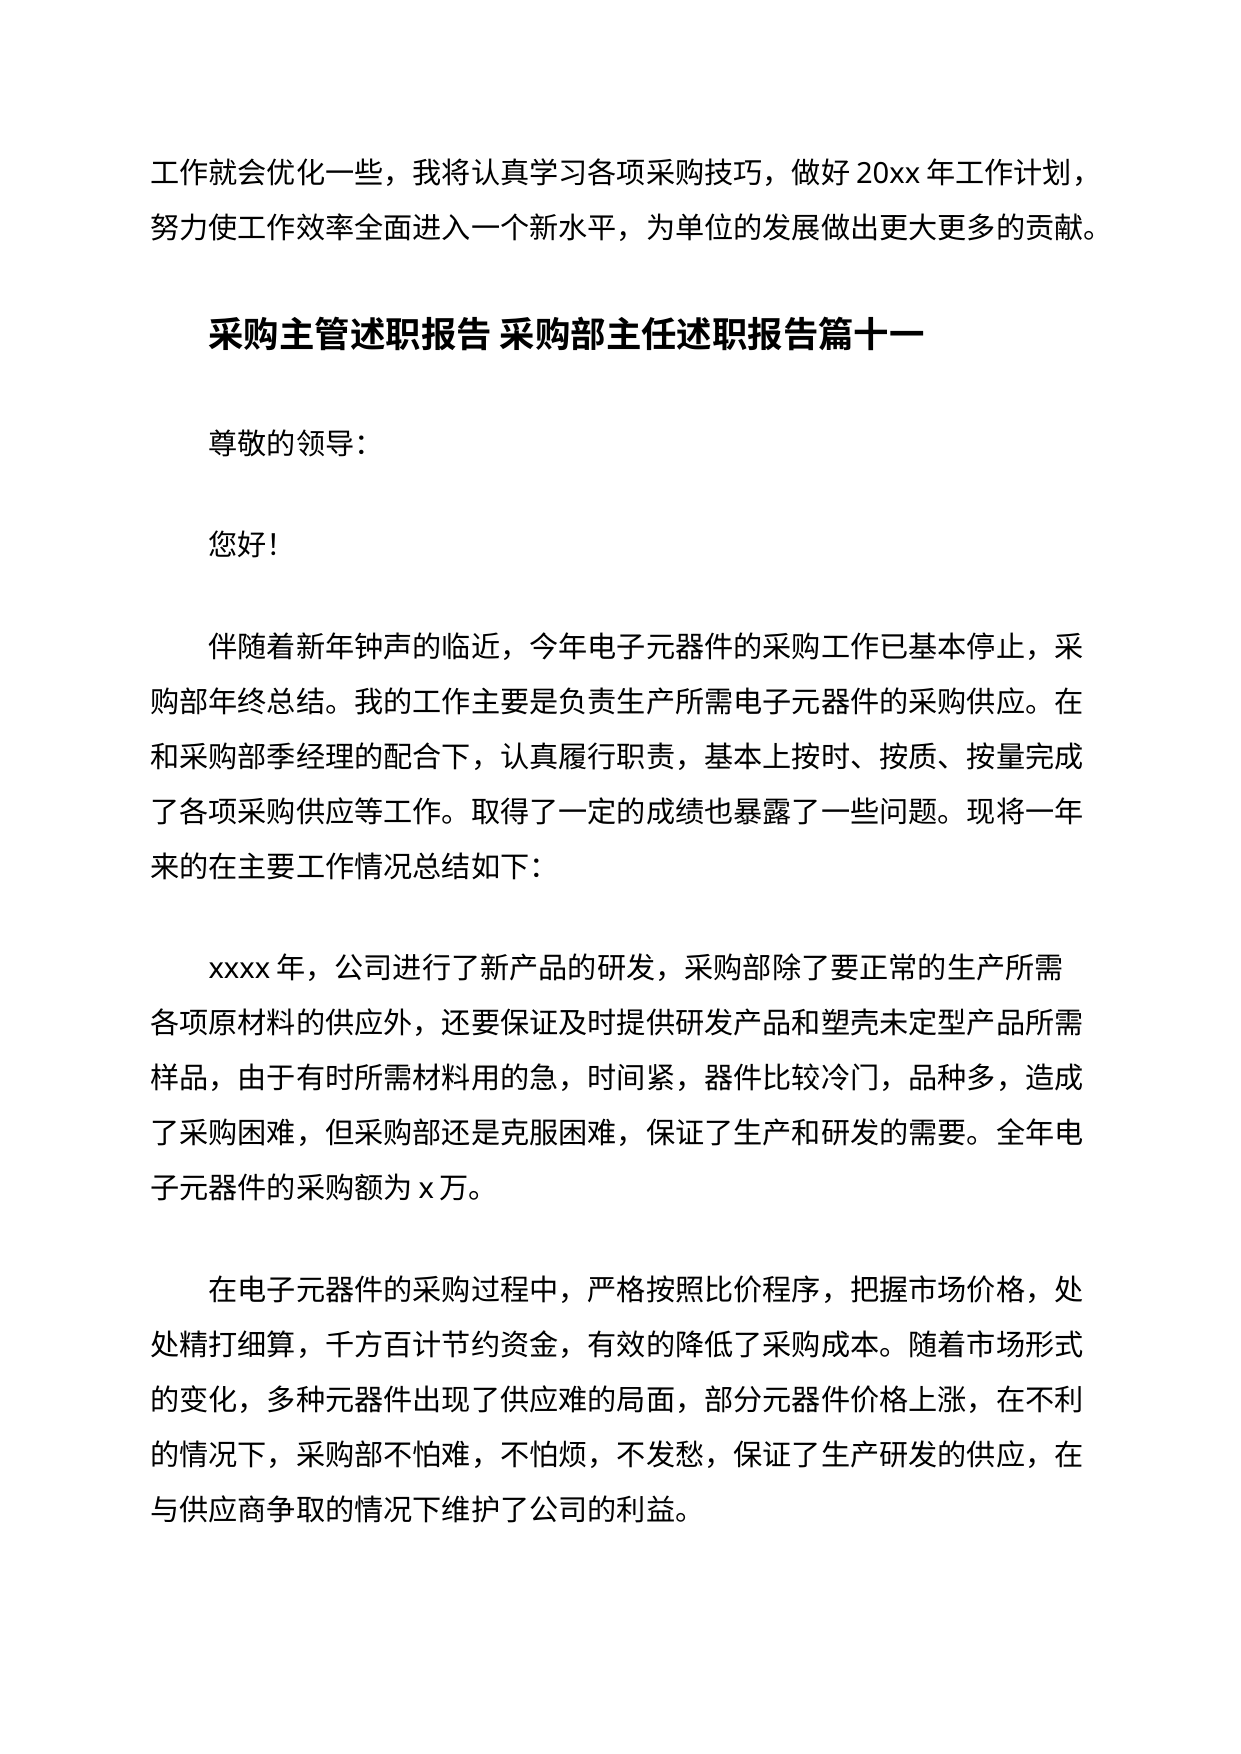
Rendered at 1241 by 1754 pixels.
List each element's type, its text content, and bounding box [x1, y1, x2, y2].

text 采购主管述职报告 采购部主任述职报告篇十一 [150, 307, 1090, 358]
text 您好！ [150, 522, 1090, 564]
text xxxx年，公司进行了新产品的研发，采购部除了要正常的生产所需各项原材料的供应外，还要保证及时提供研发产品和塑壳未定型产品所需样品，由于有时所需材料用的急，时间紧，器件比较冷门，品种多，造成了采购困难，但采购部还是克服困难，保证了生产和研发的需要。全年电子元器件的采购额为x万。 [150, 945, 1090, 1207]
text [150, 150, 1090, 247]
text 在电子元器件的采购过程中，严格按照比价程序，把握市场价格，处处精打细算，千方百计节约资金，有效的降低了采购成本。随着市场形式的变化，多种元器件出现了供应难的局面，部分元器件价格上涨，在不利的情况下，采购部不怕难，不怕烦，不发愁，保证了生产研发的供应，在与供应商争取的情况下维护了公司的利益。 [150, 1267, 1090, 1529]
text 伴随着新年钟声的临近，今年电子元器件的采购工作已基本停止，采购部年终总结。我的工作主要是负责生产所需电子元器件的采购供应。在和采购部季经理的配合下，认真履行职责，基本上按时、按质、按量完成了各项采购供应等工作。取得了一定的成绩也暴露了一些问题。现将一年来的在主要工作情况总结如下： [150, 624, 1090, 886]
text 尊敬的领导： [150, 420, 1090, 462]
